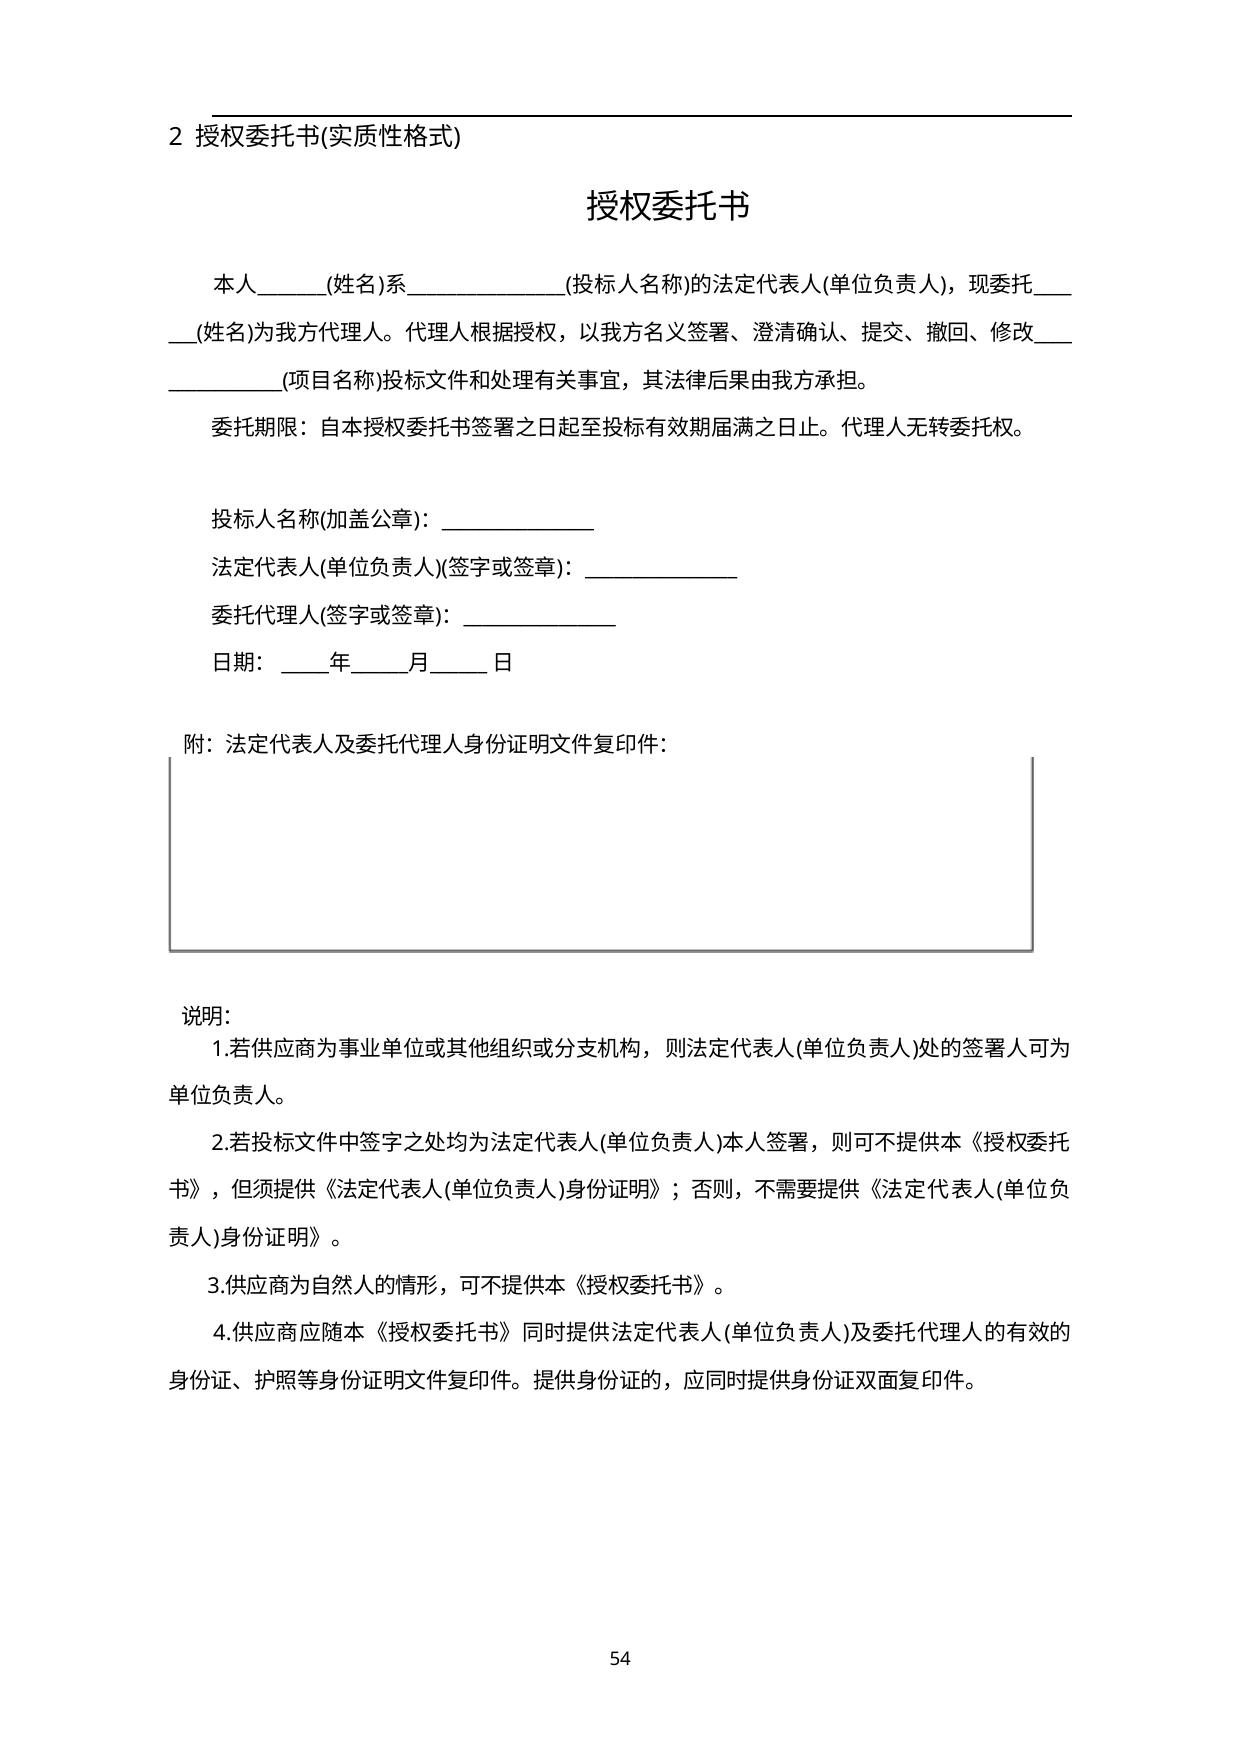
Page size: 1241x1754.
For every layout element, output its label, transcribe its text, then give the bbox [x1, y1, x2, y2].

text 日期： _____年______月______ 日 [168, 645, 1072, 677]
picture [168, 757, 1034, 953]
text 2.若投标文件中签字之处均为法定代表人(单位负责人)本人签署，则可不提供本《授权委托书》，但须提供《法定代表人(单位负责人)身份证明》；否则，不需要提供《法定代表人(单位负责人)身份证明》。 [168, 1125, 1072, 1252]
text 投标人名称(加盖公章)：________________ [168, 502, 1072, 534]
text 附：法定代表人及委托代理人身份证明文件复印件： [183, 729, 1072, 758]
text 本人_______(姓名)系________________(投标人名称)的法定代表人(单位负责人)，现委托_______(姓名)为我方代理人。代理人根据授权，以我方名义签署、澄清确认、提交、撤回、修改________________(项目名称)投标文件和处理有关事宜，其法律后果由我方承担。 [168, 267, 1072, 394]
text 法定代表人(单位负责人)(签字或签章)：________________ [168, 550, 1072, 582]
text 授权委托书 [586, 183, 1072, 227]
text 4.供应商应随本《授权委托书》同时提供法定代表人(单位负责人)及委托代理人的有效的身份证、护照等身份证明文件复印件。提供身份证的，应同时提供身份证双面复印件。 [168, 1315, 1072, 1394]
text 委托代理人(签字或签章)：________________ [168, 598, 1072, 629]
text 2 授权委托书(实质性格式) [168, 117, 1072, 153]
text 委托期限：自本授权委托书签署之日起至投标有效期届满之日止。代理人无转委托权。 [168, 410, 1072, 442]
text 1.若供应商为事业单位或其他组织或分支机构，则法定代表人(单位负责人)处的签署人可为单位负责人。 [168, 1031, 1072, 1109]
text 说明： [181, 1002, 1072, 1031]
text 3.供应商为自然人的情形，可不提供本《授权委托书》。 [168, 1268, 1072, 1299]
